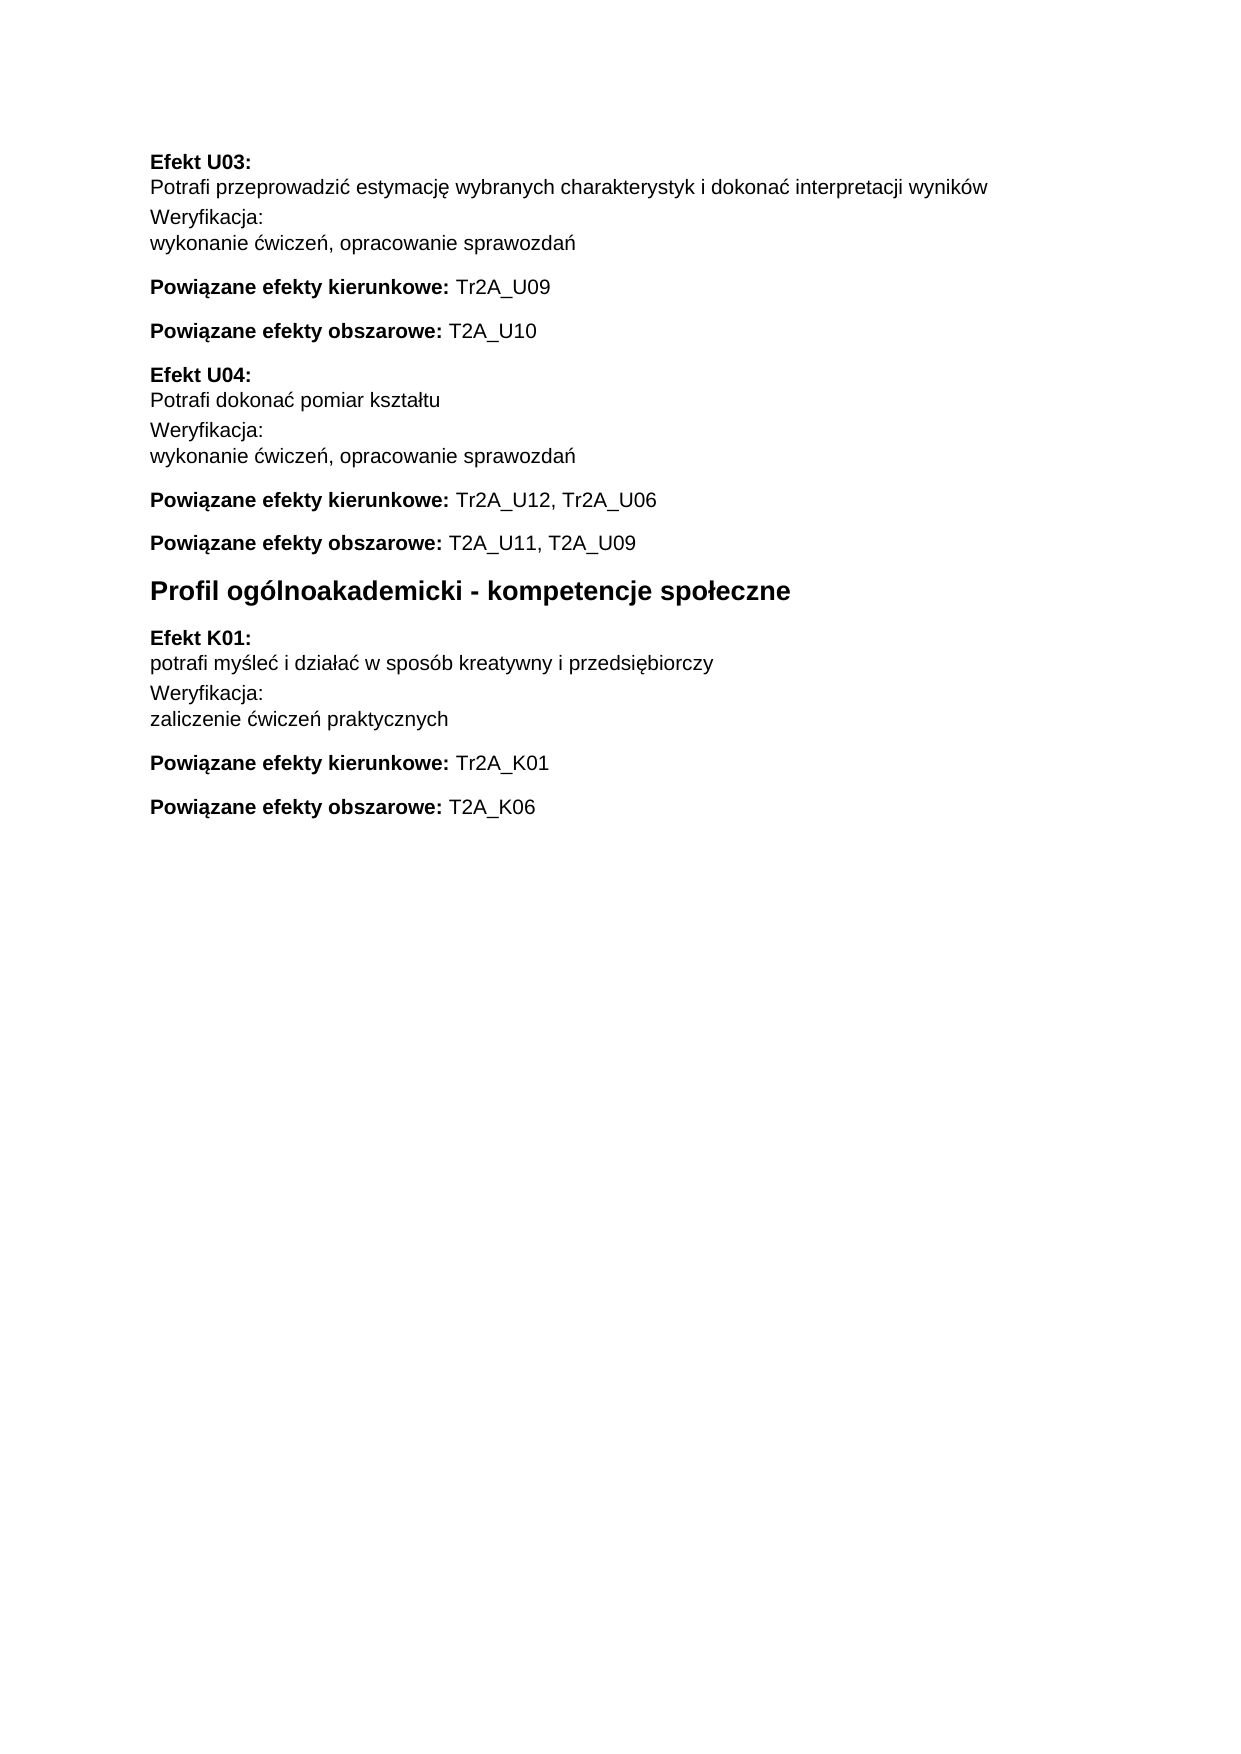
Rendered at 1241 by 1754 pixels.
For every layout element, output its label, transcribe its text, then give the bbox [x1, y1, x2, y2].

text Weryfikacja: [150, 418, 1090, 442]
subtitle Profil ogólnoakademicki - kompetencje społeczne [150, 575, 1090, 606]
text Powiązane efekty kierunkowe: Tr2A_U09 [150, 275, 1090, 299]
text Powiązane efekty kierunkowe: Tr2A_K01 [150, 751, 1090, 775]
text Powiązane efekty obszarowe: T2A_U11, T2A_U09 [150, 531, 1090, 555]
text Powiązane efekty kierunkowe: Tr2A_U12, Tr2A_U06 [150, 487, 1090, 511]
text Weryfikacja: [150, 205, 1090, 229]
text Powiązane efekty obszarowe: T2A_U10 [150, 319, 1090, 343]
text Potrafi przeprowadzić estymację wybranych charakterystyk i dokonać interpretacji wyników [150, 175, 1090, 199]
text Potrafi dokonać pomiar kształtu [150, 387, 1090, 411]
text Efekt U03: [150, 150, 1090, 174]
text zaliczenie ćwiczeń praktycznych [150, 707, 1090, 731]
text wykonanie ćwiczeń, opracowanie sprawozdań [150, 444, 1090, 468]
text Powiązane efekty obszarowe: T2A_K06 [150, 795, 1090, 819]
text potrafi myśleć i działać w sposób kreatywny i przedsiębiorczy [150, 651, 1090, 675]
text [150, 231, 1090, 255]
text Efekt U04: [150, 362, 1090, 386]
text Weryfikacja: [150, 681, 1090, 705]
text Efekt K01: [150, 626, 1090, 650]
